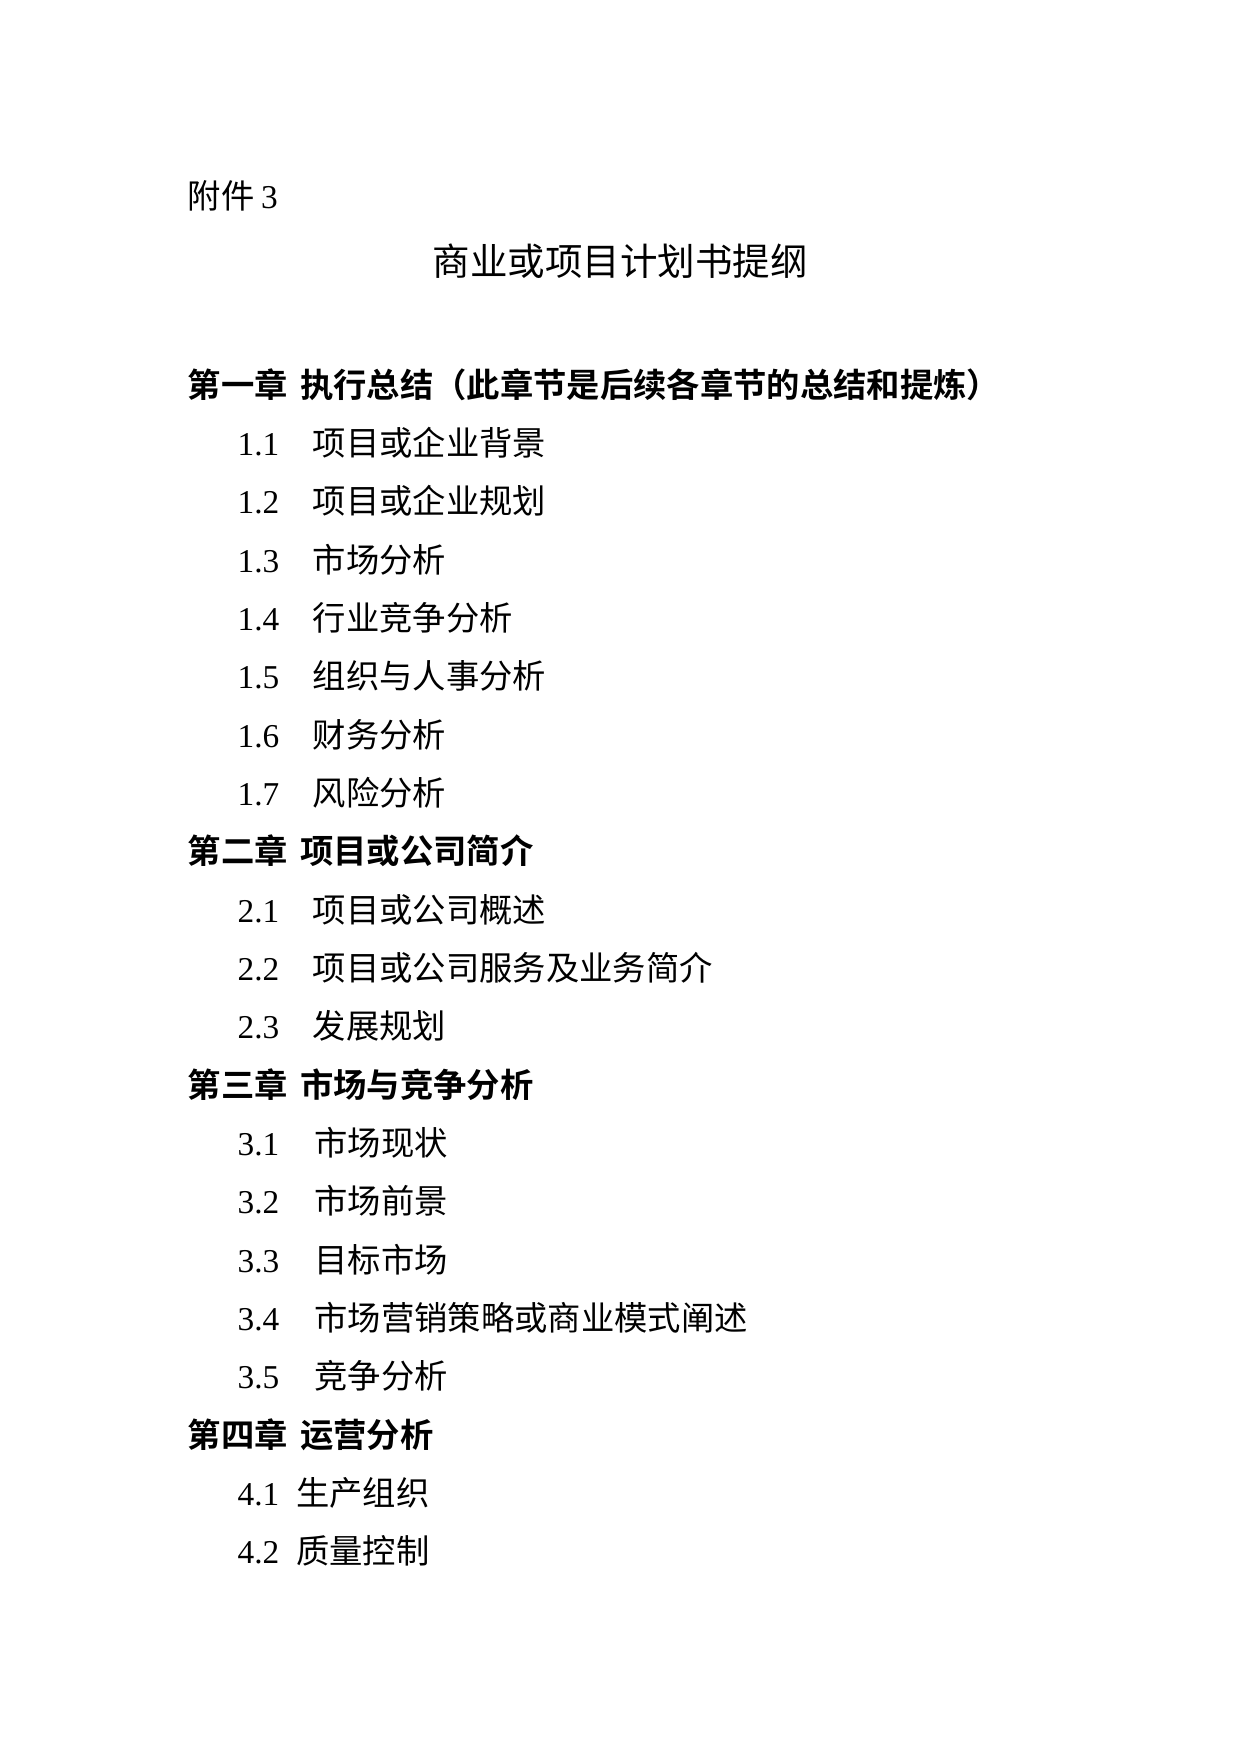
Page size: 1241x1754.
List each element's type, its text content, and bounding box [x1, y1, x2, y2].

list 目标市场 [237, 1225, 1053, 1284]
list 执行总结（此章节是后续各章节的总结和提炼） [187, 350, 1053, 409]
text 4.1 生产组织 [187, 1459, 1053, 1517]
text 商业或项目计划书提纲 [187, 227, 1053, 292]
text 附件3 [187, 162, 1053, 227]
list 项目或企业规划 [237, 467, 1053, 525]
list 项目或公司概述 [237, 875, 1053, 934]
text 4.2 质量控制 [187, 1517, 1053, 1575]
list 市场前景 [237, 1167, 1053, 1225]
list 竞争分析 [237, 1342, 1053, 1400]
list 财务分析 [237, 700, 1053, 759]
list 项目或公司服务及业务简介 [237, 934, 1053, 992]
list 组织与人事分析 [237, 642, 1053, 700]
list 风险分析 [237, 759, 1053, 817]
list 市场现状 [237, 1109, 1053, 1167]
list 市场分析 [237, 525, 1053, 584]
list 市场营销策略或商业模式阐述 [237, 1284, 1053, 1342]
list 运营分析 [187, 1400, 1053, 1459]
list 项目或企业背景 [237, 409, 1053, 467]
list 项目或公司简介 [187, 817, 1053, 875]
list 发展规划 [237, 992, 1053, 1050]
list 行业竞争分析 [237, 584, 1053, 642]
list 市场与竞争分析 [187, 1050, 1053, 1109]
